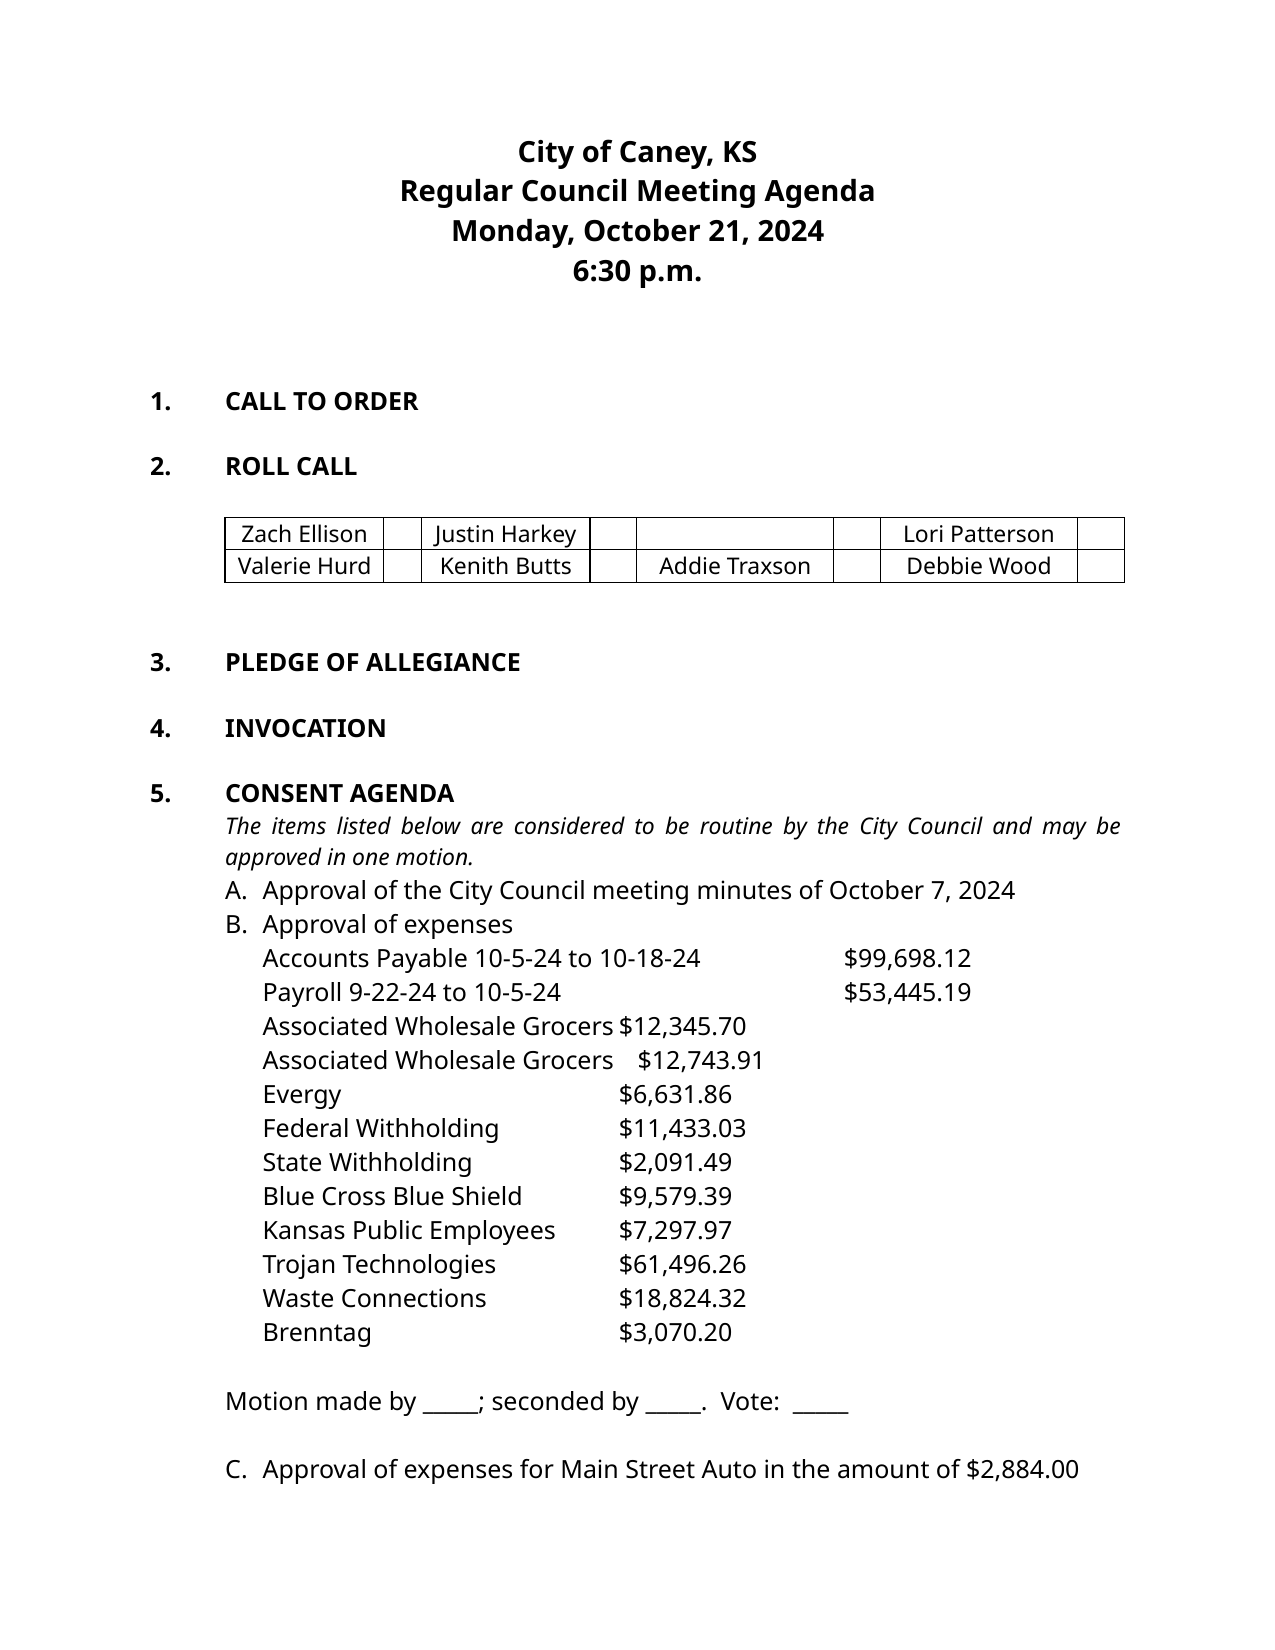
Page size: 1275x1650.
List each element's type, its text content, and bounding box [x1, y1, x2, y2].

text 2. ROLL CALL [150, 449, 1125, 483]
text Monday, October 21, 2024 [150, 210, 1125, 250]
table_cell Addie Traxson [637, 550, 833, 582]
table_cell [591, 550, 636, 582]
table_header Lori Patterson [881, 518, 1077, 549]
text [150, 1383, 1125, 1417]
text The items listed below are considered to be routine by the City Council and may be approved in one motion. [225, 810, 1125, 872]
text 3. PLEDGE OF ALLEGIANCE [150, 645, 1125, 679]
table_cell [1078, 550, 1124, 582]
text 4. INVOCATION [150, 710, 1125, 744]
table_header [384, 518, 421, 549]
list Approval of expenses for Main Street Auto in the amount of $2,884.00 [225, 1451, 1125, 1485]
list Payroll 9-22-24 to 10-5-24 $53,445.19 [262, 974, 1125, 1008]
list Evergy $6,631.86 [262, 1077, 1125, 1111]
list Kansas Public Employees $7,297.97 [262, 1213, 1125, 1247]
list Associated Wholesale Grocers $12,345.70 [262, 1008, 1125, 1043]
list Approval of the City Council meeting minutes of October 7, 2024 [225, 872, 1125, 906]
table_header [1078, 518, 1124, 549]
table_header [591, 518, 636, 549]
list Waste Connections $18,824.32 [262, 1281, 1125, 1315]
table_cell [384, 550, 421, 582]
table_header [637, 518, 833, 549]
text 1. CALL TO ORDER [150, 383, 1125, 418]
list Federal Withholding $11,433.03 [262, 1111, 1125, 1145]
table_cell [834, 550, 880, 582]
text Regular Council Meeting Agenda [150, 171, 1125, 210]
table_header [834, 518, 880, 549]
list Brenntag $3,070.20 [262, 1315, 1125, 1349]
table_cell Valerie Hurd [226, 550, 383, 582]
list Trojan Technologies $61,496.26 [262, 1247, 1125, 1281]
list Blue Cross Blue Shield $9,579.39 [262, 1179, 1125, 1213]
list Accounts Payable 10-5-24 to 10-18-24 $99,698.12 [262, 940, 1125, 974]
table_header Justin Harkey [422, 518, 589, 549]
table_header Zach Ellison [226, 518, 383, 549]
text 5. CONSENT AGENDA [150, 776, 1125, 810]
text 6:30 p.m. [150, 250, 1125, 290]
list Approval of expenses [225, 906, 1125, 940]
text City of Caney, KS [150, 131, 1125, 171]
table_cell Kenith Butts [422, 550, 589, 582]
table_cell Debbie Wood [881, 550, 1077, 582]
list Associated Wholesale Grocers $12,743.91 [262, 1043, 1125, 1077]
list State Withholding $2,091.49 [262, 1145, 1125, 1179]
